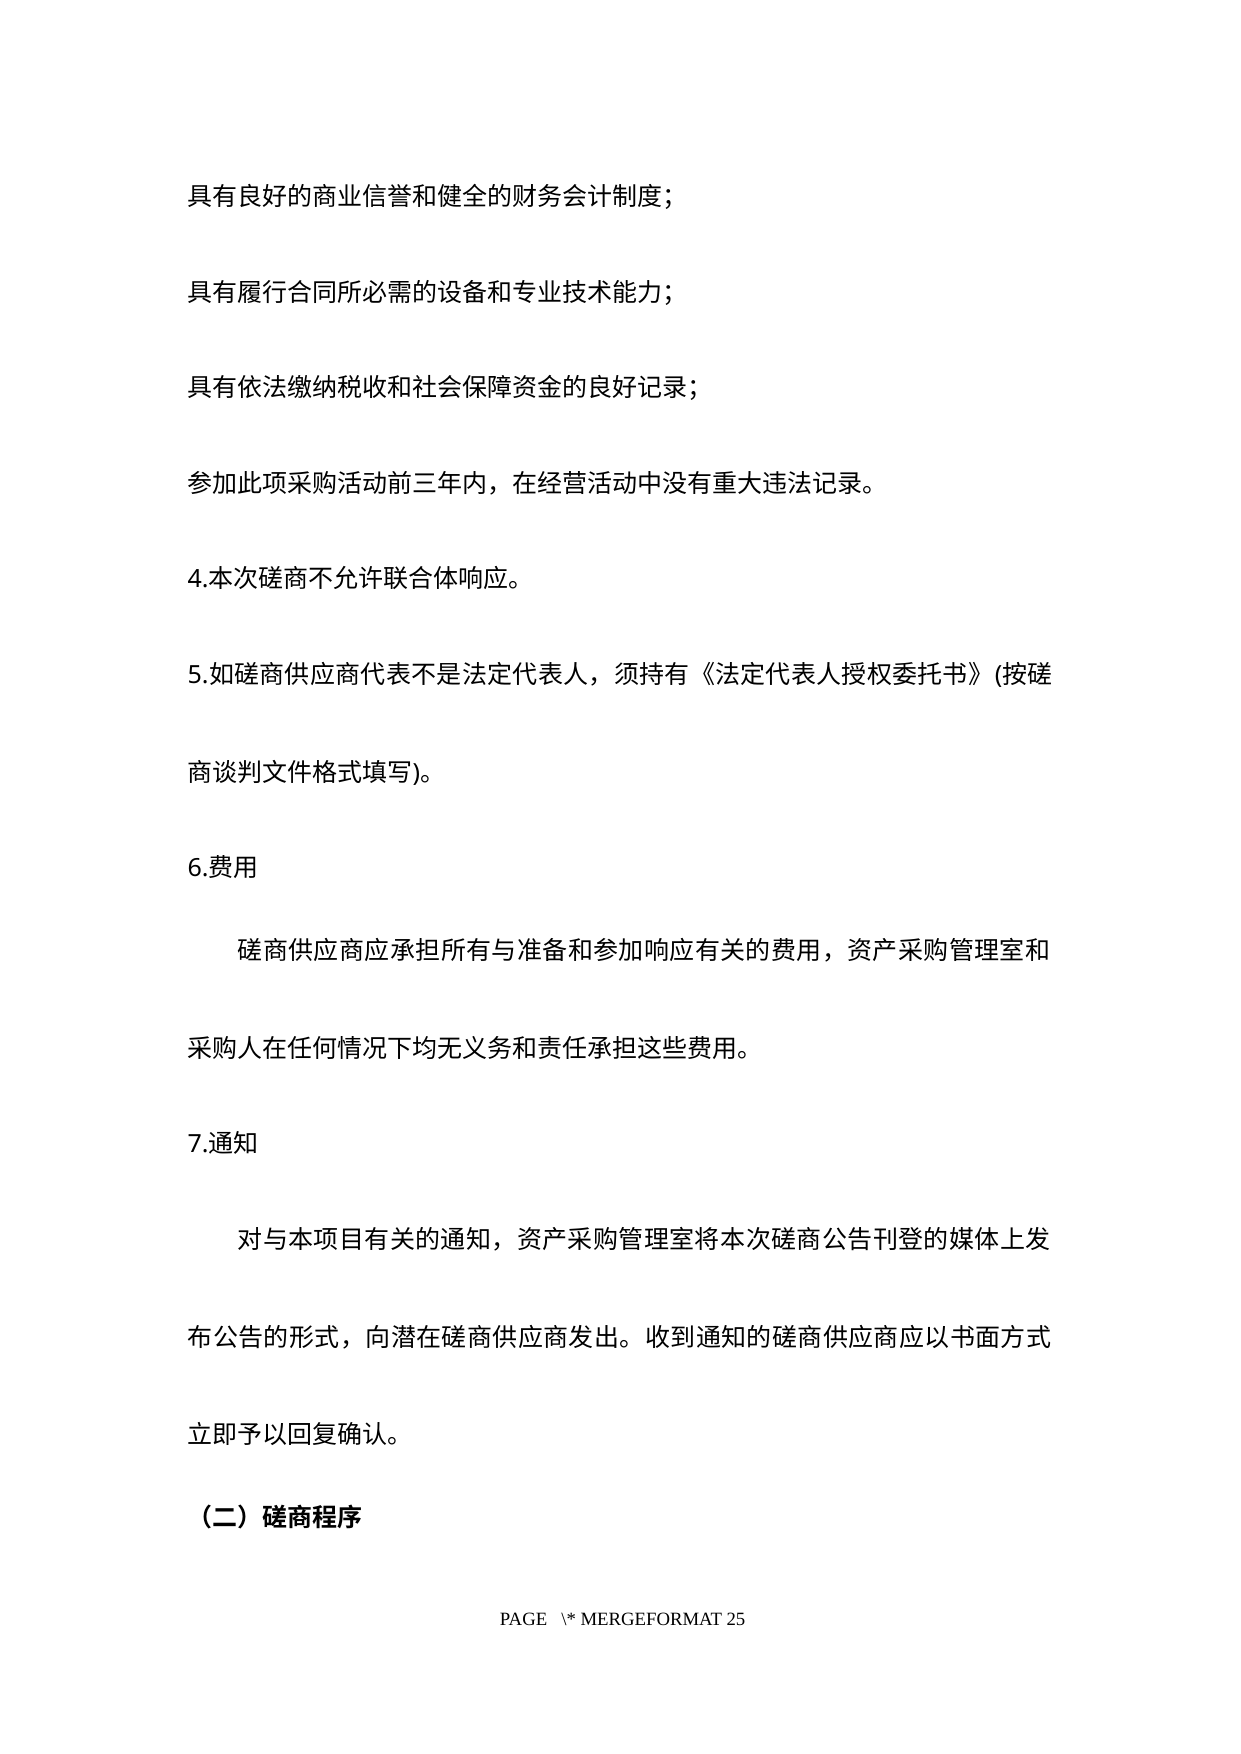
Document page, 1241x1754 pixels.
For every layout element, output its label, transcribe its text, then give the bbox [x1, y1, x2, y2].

text 对与本项目有关的通知，资产采购管理室将本次磋商公告刊登的媒体上发布公告的形式，向潜在磋商供应商发出。收到通知的磋商供应商应以书面方式立即予以回复确认。 [187, 1205, 1053, 1465]
text 具有良好的商业信誉和健全的财务会计制度； [187, 162, 1053, 227]
text 6.费用 [187, 833, 1053, 898]
text （二）磋商程序 [187, 1483, 1053, 1548]
text 参加此项采购活动前三年内，在经营活动中没有重大违法记录。 [187, 449, 1053, 514]
text 5.如磋商供应商代表不是法定代表人，须持有《法定代表人授权委托书》(按磋商谈判文件格式填写)。 [187, 640, 1053, 803]
text 具有履行合同所必需的设备和专业技术能力； [187, 258, 1053, 323]
text 4.本次磋商不允许联合体响应。 [187, 544, 1053, 609]
text 具有依法缴纳税收和社会保障资金的良好记录； [187, 353, 1053, 418]
text 7.通知 [187, 1109, 1053, 1174]
text 磋商供应商应承担所有与准备和参加响应有关的费用，资产采购管理室和采购人在任何情况下均无义务和责任承担这些费用。 [187, 916, 1053, 1079]
